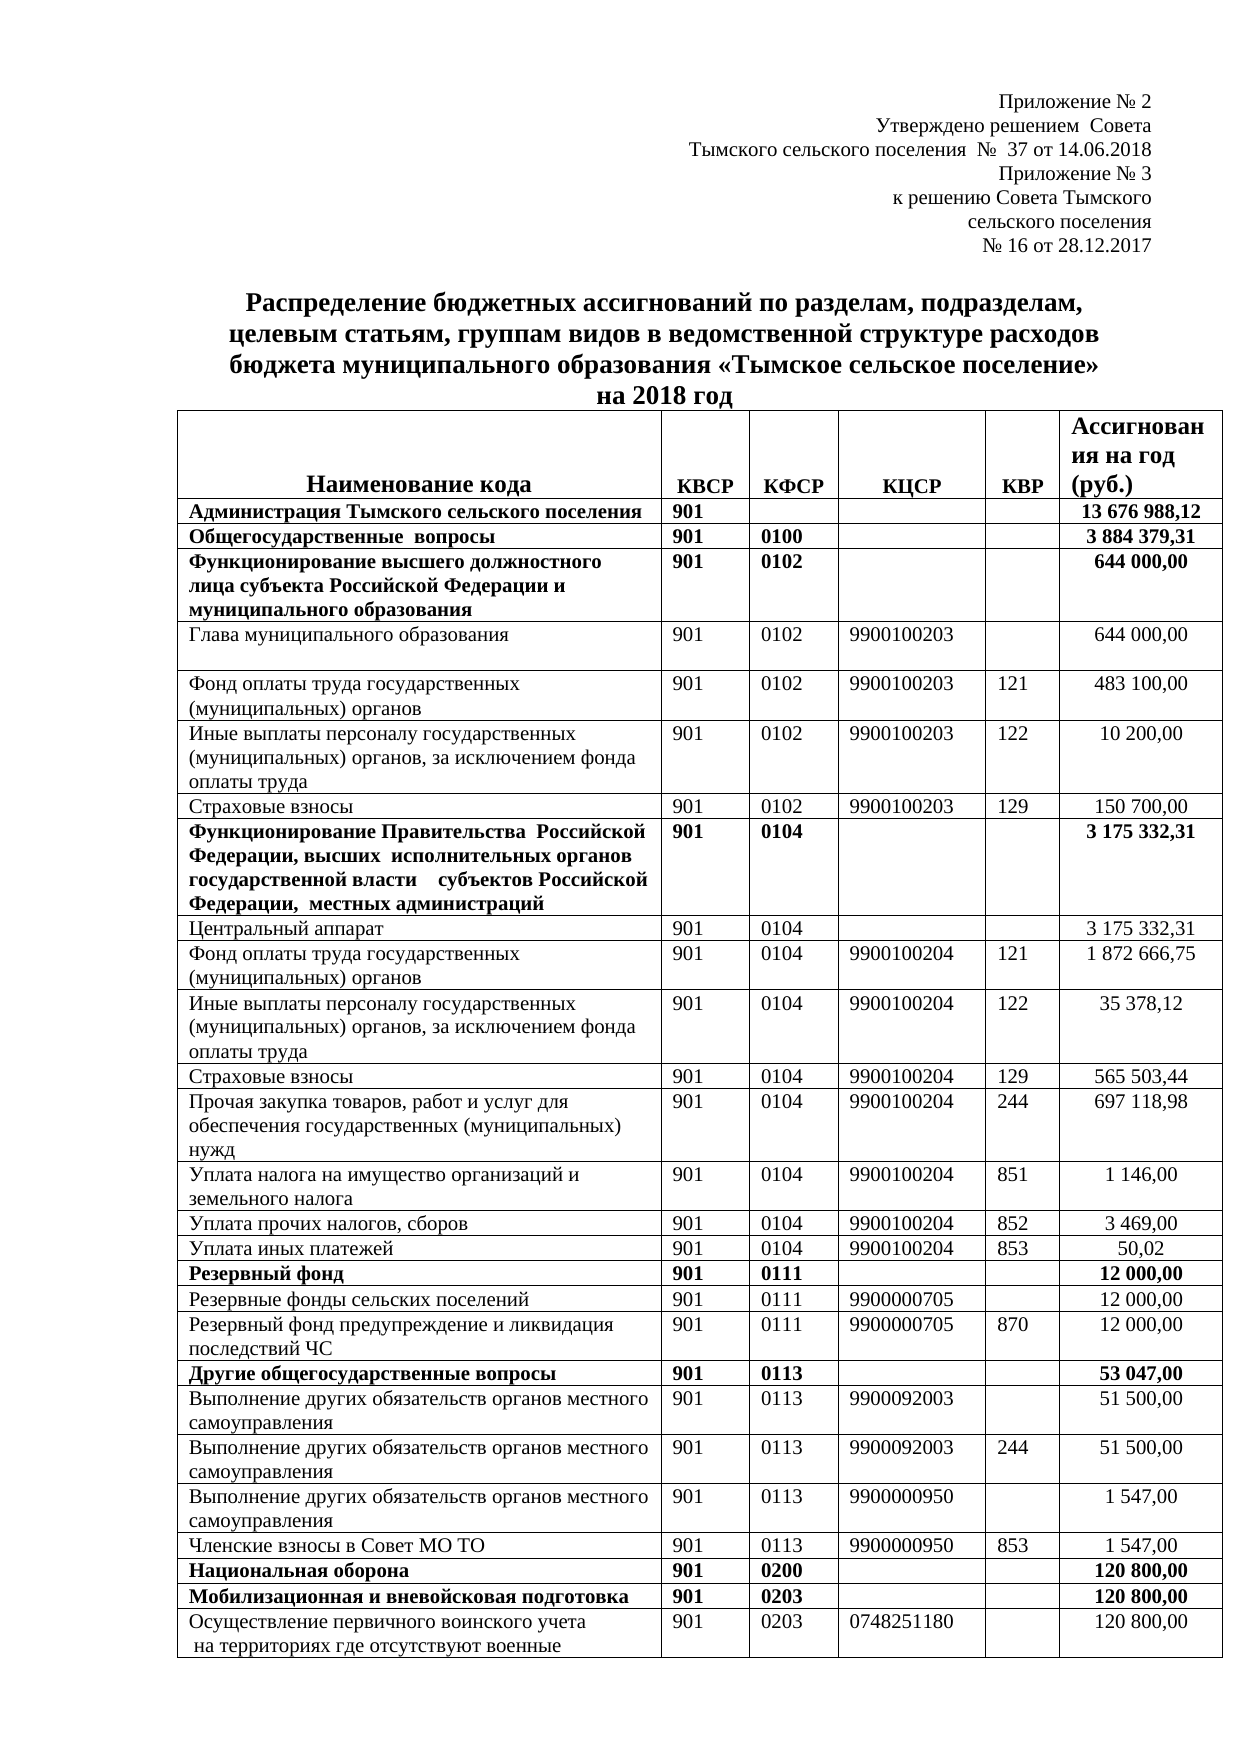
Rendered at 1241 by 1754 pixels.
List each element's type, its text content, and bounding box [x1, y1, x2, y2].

table_cell [839, 1361, 985, 1385]
table_cell 565 503,44 [1060, 1064, 1222, 1088]
table_cell 483 100,00 [1060, 671, 1222, 719]
table_cell 0102 [750, 794, 838, 818]
table_cell 0104 [750, 941, 838, 989]
table_cell Уплата налога на имущество организаций и земельного налога [178, 1162, 661, 1210]
table_cell Резервный фонд предупреждение и ликвидация последствий ЧС [178, 1312, 661, 1360]
table_cell 9900100204 [839, 1236, 985, 1260]
text Утверждено решением Совета [177, 113, 1152, 137]
table_cell 0104 [750, 1236, 838, 1260]
table_cell Глава муниципального образования [178, 622, 661, 670]
table_cell Мобилизационная и вневойсковая подготовка [178, 1584, 661, 1608]
table_cell 901 [662, 524, 749, 548]
table_cell 901 [662, 1261, 749, 1285]
table_cell 9900100203 [839, 622, 985, 670]
table_cell Членские взносы в Совет МО ТО [178, 1533, 661, 1557]
table_cell 851 [986, 1162, 1059, 1210]
table_cell 35 378,12 [1060, 990, 1222, 1063]
table_cell 901 [662, 794, 749, 818]
table_cell 0104 [750, 990, 838, 1063]
table_cell 121 [986, 941, 1059, 989]
table_cell 901 [662, 1286, 749, 1311]
table_cell 120 800,00 [1060, 1609, 1222, 1657]
table_cell 9900100203 [839, 794, 985, 818]
table_cell 9900100204 [839, 1064, 985, 1088]
table_cell Резервный фонд [178, 1261, 661, 1285]
table_cell 9900100204 [839, 1162, 985, 1210]
table_cell 9900100204 [839, 941, 985, 989]
table_header КВСР [662, 411, 749, 498]
text сельского поселения [177, 209, 1152, 233]
text Распределение бюджетных ассигнований по разделам, подразделам, [177, 286, 1152, 317]
table_cell 129 [986, 1064, 1059, 1088]
table_cell 0102 [750, 622, 838, 670]
table_cell 51 500,00 [1060, 1435, 1222, 1483]
table_cell 901 [662, 549, 749, 621]
table_cell Страховые взносы [178, 794, 661, 818]
table_cell 1 547,00 [1060, 1484, 1222, 1532]
table_cell 0111 [750, 1286, 838, 1311]
table_cell Выполнение других обязательств органов местного самоуправления [178, 1435, 661, 1483]
table_cell Уплата иных платежей [178, 1236, 661, 1260]
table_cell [178, 1609, 661, 1657]
table_cell [986, 1386, 1059, 1434]
table_cell 853 [986, 1533, 1059, 1557]
table_cell Фонд оплаты труда государственных (муниципальных) органов [178, 671, 661, 719]
table_cell 901 [662, 1584, 749, 1608]
table_cell 901 [662, 622, 749, 670]
table_cell 12 000,00 [1060, 1286, 1222, 1311]
table_cell 13 676 988,12 [1060, 499, 1222, 523]
table_cell 901 [662, 1533, 749, 1557]
table_cell [839, 524, 985, 548]
table_cell 853 [986, 1236, 1059, 1260]
table_cell Фонд оплаты труда государственных (муниципальных) органов [178, 941, 661, 989]
table_cell 901 [662, 1089, 749, 1161]
table_cell 0748251180 [839, 1609, 985, 1657]
table_cell Прочая закупка товаров, работ и услуг для обеспечения государственных (муниципальных) нужд [178, 1089, 661, 1161]
table_cell 901 [662, 1484, 749, 1532]
table_cell [986, 1584, 1059, 1608]
table_cell 0113 [750, 1361, 838, 1385]
table_cell Администрация Тымского сельского поселения [178, 499, 661, 523]
table_header КВР [986, 411, 1059, 498]
table_cell 10 200,00 [1060, 721, 1222, 793]
table_cell 121 [986, 671, 1059, 719]
table_cell [839, 819, 985, 915]
table_cell 120 800,00 [1060, 1559, 1222, 1582]
table_cell 51 500,00 [1060, 1386, 1222, 1434]
table_cell 244 [986, 1089, 1059, 1161]
table_cell 901 [662, 941, 749, 989]
table_cell 644 000,00 [1060, 622, 1222, 670]
table_cell 3 469,00 [1060, 1211, 1222, 1235]
table_cell Общегосударственные вопросы [178, 524, 661, 548]
table_cell 53 047,00 [1060, 1361, 1222, 1385]
table_cell 0104 [750, 1064, 838, 1088]
table_cell 122 [986, 721, 1059, 793]
table_cell 3 884 379,31 [1060, 524, 1222, 548]
table_cell 901 [662, 671, 749, 719]
table_cell [839, 499, 985, 523]
table_cell 9900000950 [839, 1533, 985, 1557]
table_cell 901 [662, 819, 749, 915]
table_cell 120 800,00 [1060, 1584, 1222, 1608]
table_cell Функционирование Правительства Российской Федерации, высших исполнительных органов государственной власти субъектов Российской Федерации, местных администраций [178, 819, 661, 915]
table_cell Другие общегосударственные вопросы [178, 1361, 661, 1385]
table_cell 901 [662, 1236, 749, 1260]
table_cell [986, 1559, 1059, 1582]
table_cell [839, 1584, 985, 1608]
table_cell [986, 916, 1059, 940]
table_cell 0104 [750, 916, 838, 940]
table_cell 1 146,00 [1060, 1162, 1222, 1210]
table_cell [986, 1286, 1059, 1311]
table_cell 0100 [750, 524, 838, 548]
table_cell 697 118,98 [1060, 1089, 1222, 1161]
table_cell [986, 1609, 1059, 1657]
table_cell 9900092003 [839, 1386, 985, 1434]
table_cell 129 [986, 794, 1059, 818]
table_cell 9900000950 [839, 1484, 985, 1532]
table_header КФСР [750, 411, 838, 498]
table_cell 0111 [750, 1312, 838, 1360]
table_cell 9900100203 [839, 671, 985, 719]
table_cell 12 000,00 [1060, 1261, 1222, 1285]
table_cell 644 000,00 [1060, 549, 1222, 621]
text Приложение № 2 [177, 89, 1152, 113]
table_cell [986, 1484, 1059, 1532]
table_cell 9900100204 [839, 1089, 985, 1161]
table_cell 0104 [750, 819, 838, 915]
table_cell 901 [662, 1312, 749, 1360]
text Тымского сельского поселения № 37 от 14.06.2018 [177, 137, 1152, 161]
text Приложение № 3 [177, 161, 1152, 185]
table_cell 0104 [750, 1089, 838, 1161]
table_cell 0102 [750, 721, 838, 793]
table_cell Выполнение других обязательств органов местного самоуправления [178, 1386, 661, 1434]
table_cell [986, 499, 1059, 523]
table_cell 0113 [750, 1533, 838, 1557]
table_cell Иные выплаты персоналу государственных (муниципальных) органов, за исключением фонда оплаты труда [178, 990, 661, 1063]
table_cell 50,02 [1060, 1236, 1222, 1260]
table_cell 0104 [750, 1211, 838, 1235]
table_cell 244 [986, 1435, 1059, 1483]
text на 2018 год [177, 379, 1152, 410]
table_cell 901 [662, 1211, 749, 1235]
table_cell Национальная оборона [178, 1559, 661, 1582]
table_cell 0203 [750, 1584, 838, 1608]
table_cell 901 [662, 990, 749, 1063]
text к решению Совета Тымского [177, 185, 1152, 209]
table_cell 3 175 332,31 [1060, 819, 1222, 915]
table_header Наименование кода [178, 411, 661, 498]
table_cell 9900100204 [839, 1211, 985, 1235]
table_cell 901 [662, 1361, 749, 1385]
table_cell 901 [662, 1559, 749, 1582]
table_cell 901 [662, 1162, 749, 1210]
table_cell 901 [662, 1609, 749, 1657]
table_cell [986, 524, 1059, 548]
table_cell Функционирование высшего должностного лица субъекта Российской Федерации и муниципального образования [178, 549, 661, 621]
table_cell [839, 549, 985, 621]
table_header Ассигнования на год (руб.) [1060, 411, 1222, 498]
table_cell 0203 [750, 1609, 838, 1657]
table_cell 1 547,00 [1060, 1533, 1222, 1557]
table_cell Резервные фонды сельских поселений [178, 1286, 661, 1311]
table_cell [839, 1261, 985, 1285]
table_cell 150 700,00 [1060, 794, 1222, 818]
table_cell 901 [662, 499, 749, 523]
table_cell [986, 1261, 1059, 1285]
table_cell 901 [662, 721, 749, 793]
table_cell [839, 1559, 985, 1582]
table_cell 9900000705 [839, 1286, 985, 1311]
table_cell 9900000705 [839, 1312, 985, 1360]
table_cell 0102 [750, 549, 838, 621]
table_cell Центральный аппарат [178, 916, 661, 940]
table_cell 3 175 332,31 [1060, 916, 1222, 940]
table_cell Выполнение других обязательств органов местного самоуправления [178, 1484, 661, 1532]
table_cell [986, 819, 1059, 915]
table_cell 12 000,00 [1060, 1312, 1222, 1360]
table_cell 901 [662, 1386, 749, 1434]
table_cell Иные выплаты персоналу государственных (муниципальных) органов, за исключением фонда оплаты труда [178, 721, 661, 793]
table_cell 901 [662, 1435, 749, 1483]
table_header КЦСР [839, 411, 985, 498]
text № 16 от 28.12.2017 [177, 233, 1152, 257]
table_cell 0113 [750, 1386, 838, 1434]
table_cell [986, 1361, 1059, 1385]
table_cell 870 [986, 1312, 1059, 1360]
table_cell 0102 [750, 671, 838, 719]
table_cell Страховые взносы [178, 1064, 661, 1088]
table_cell 901 [662, 1064, 749, 1088]
table_cell 901 [662, 916, 749, 940]
table_cell 9900100203 [839, 721, 985, 793]
table_cell 9900100204 [839, 990, 985, 1063]
table_cell 0104 [750, 1162, 838, 1210]
text целевым статьям, группам видов в ведомственной структуре расходов бюджета муниципального образования «Тымское сельское поселение» [177, 317, 1152, 379]
table_cell 0111 [750, 1261, 838, 1285]
table_cell 9900092003 [839, 1435, 985, 1483]
table_cell [750, 499, 838, 523]
table_cell 0200 [750, 1559, 838, 1582]
table_cell 0113 [750, 1435, 838, 1483]
table_cell [839, 916, 985, 940]
table_cell 0113 [750, 1484, 838, 1532]
table_cell 122 [986, 990, 1059, 1063]
table_cell 852 [986, 1211, 1059, 1235]
table_cell 1 872 666,75 [1060, 941, 1222, 989]
table_cell Уплата прочих налогов, сборов [178, 1211, 661, 1235]
table_cell [986, 549, 1059, 621]
table_cell [986, 622, 1059, 670]
